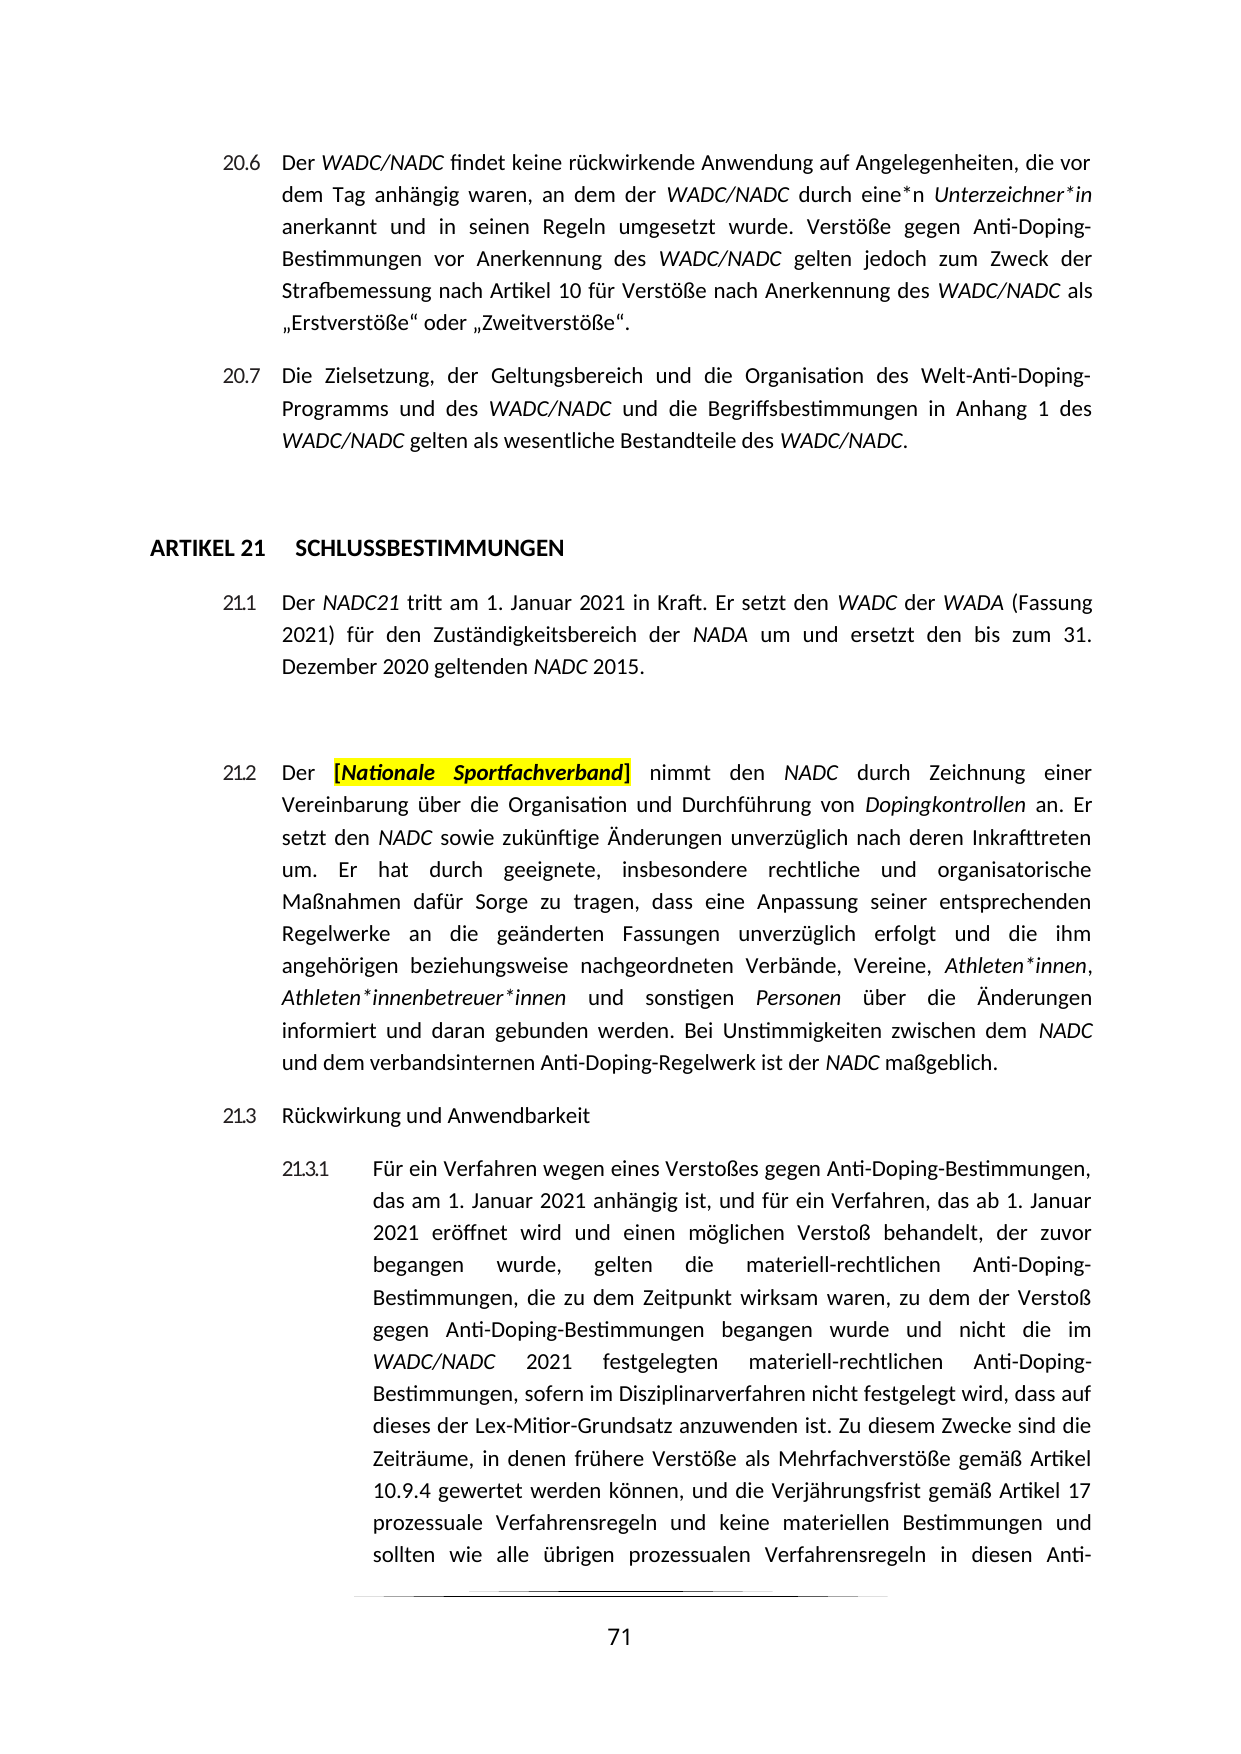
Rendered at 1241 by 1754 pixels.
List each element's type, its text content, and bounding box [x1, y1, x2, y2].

list Der WADC/NADC findet keine rückwirkende Anwendung auf Angelegenheiten, die vor dem Tag anhängig waren, an dem der WADC/NADC durch eine*n Unterzeichner*in anerkannt und in seinen Regeln umgesetzt wurde. Verstöße gegen Anti-Doping-Bestimmungen vor Anerkennung des WADC/NADC gelten jedoch zum Zweck der Strafbemessung nach Artikel 10 für Verstöße nach Anerkennung des WADC/NADC als „Erstverstöße“ oder „Zweitverstöße“. [222, 148, 1093, 337]
list Der NADC21 tritt am 1. Januar 2021 in Kraft. Er setzt den WADC der WADA (Fassung 2021) für den Zuständigkeitsbereich der NADA um und ersetzt den bis zum 31. Dezember 2020 geltenden NADC 2015. [222, 588, 1093, 680]
list Rückwirkung und Anwendbarkeit [222, 1101, 1093, 1129]
list Die Zielsetzung, der Geltungsbereich und die Organisation des Welt-Anti-Doping-Programms und des WADC/NADC und die Begriffsbestimmungen in Anhang 1 des WADC/NADC gelten als wesentliche Bestandteile des WADC/NADC. [222, 362, 1093, 454]
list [282, 1154, 1093, 1568]
list Der [Nationale Sportfachverband] nimmt den NADC durch Zeichnung einer Vereinbarung über die Organisation und Durchführung von Dopingkontrollen an. Er setzt den NADC sowie zukünftige Änderungen unverzüglich nach deren Inkrafttreten um. Er hat durch geeignete, insbesondere rechtliche und organisatorische Maßnahmen dafür Sorge zu tragen, dass eine Anpassung seiner entsprechenden Regelwerke an die geänderten Fassungen unverzüglich erfolgt und die ihm angehörigen beziehungsweise nachgeordneten Verbände, Vereine, Athleten*innen, Athleten*innenbetreuer*innen und sonstigen Personen über die Änderungen informiert und daran gebunden werden. Bei Unstimmigkeiten zwischen dem NADC und dem verbandsinternen Anti-Doping-Regelwerk ist der NADC maßgeblich. [222, 758, 1093, 1076]
subtitle ARTIKEL 21 SCHLUSSBESTIMMUNGEN [150, 532, 1093, 562]
